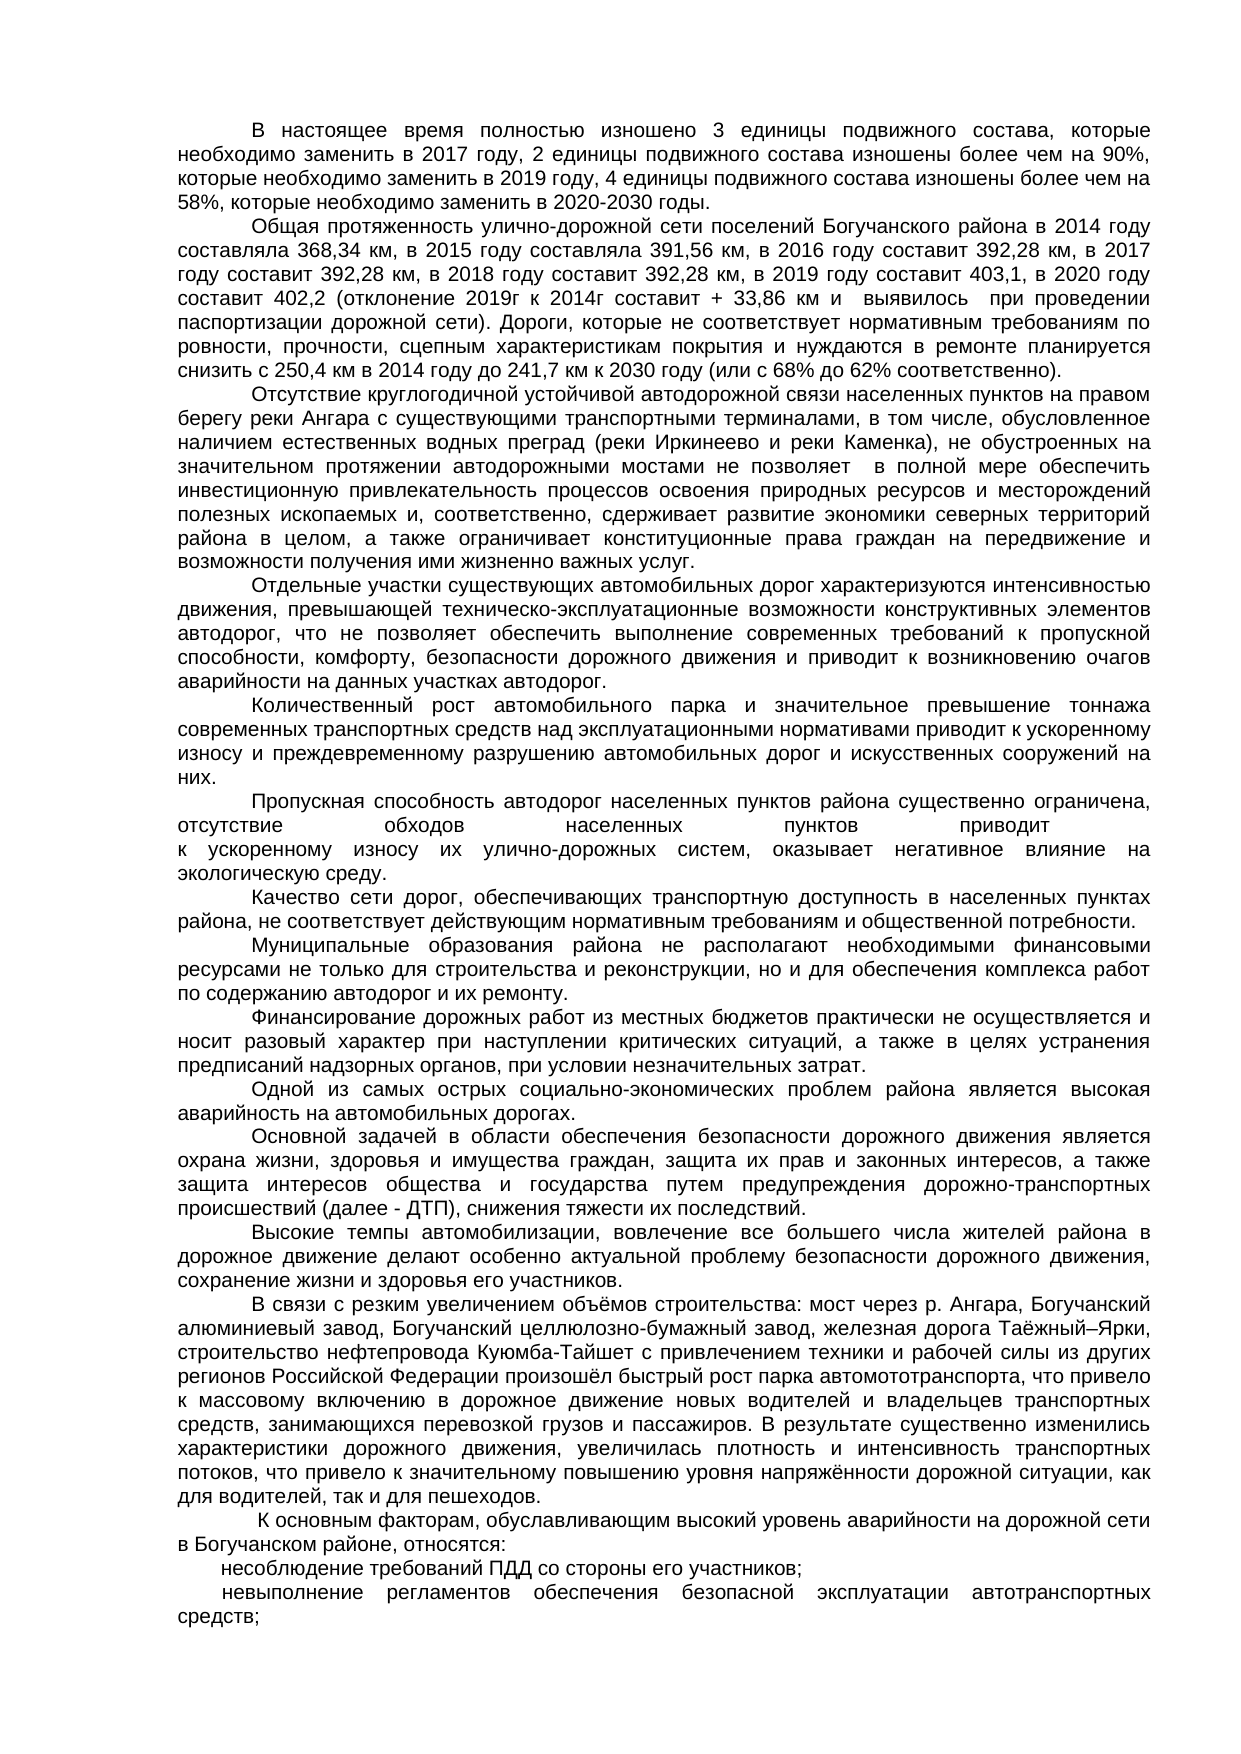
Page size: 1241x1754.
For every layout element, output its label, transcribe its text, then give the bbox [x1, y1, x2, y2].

text невыполнение регламентов обеспечения безопасной эксплуатации автотранспортных средств; [177, 1579, 1152, 1627]
text В связи с резким увеличением объёмов строительства: мост через р. Ангара, Богучанский алюминиевый завод, Богучанский целлюлозно-бумажный завод, железная дорога Таёжный–Ярки, строительство нефтепровода Куюмба-Тайшет с привлечением техники и рабочей силы из других регионов Российской Федерации произошёл быстрый рост парка автомототранспорта, что привело к массовому включению в дорожное движение новых водителей и владельцев транспортных средств, занимающихся перевозкой грузов и пассажиров. В результате существенно изменились характеристики дорожного движения, увеличилась плотность и интенсивность транспортных потоков, что привело к значительному повышению уровня напряжённости дорожной ситуации, как для водителей, так и для пешеходов. [177, 1292, 1152, 1508]
text Отсутствие круглогодичной устойчивой автодорожной связи населенных пунктов на правом берегу реки Ангара с существующими транспортными терминалами, в том числе, обусловленное наличием естественных водных преград (реки Иркинеево и реки Каменка), не обустроенных на значительном протяжении автодорожными мостами не позволяет в полной мере обеспечить инвестиционную привлекательность процессов освоения природных ресурсов и месторождений полезных ископаемых и, соответственно, сдерживает развитие экономики северных территорий района в целом, а также ограничивает конституционные права граждан на передвижение и возможности получения ими жизненно важных услуг. [177, 382, 1152, 573]
text Муниципальные образования района не располагают необходимыми финансовыми ресурсами не только для строительства и реконструкции, но и для обеспечения комплекса работ по содержанию автодорог и их ремонту. [177, 933, 1152, 1004]
text Пропускная способность автодорог населенных пунктов района существенно ограничена, отсутствие обходов населенных пунктов приводит к ускоренному износу их улично-дорожных систем, оказывает негативное влияние на экологическую среду. [177, 789, 1152, 885]
text Общая протяженность улично-дорожной сети поселений Богучанского района в 2014 году составляла 368,34 км, в 2015 году составляла 391,56 км, в 2016 году составит 392,28 км, в 2017 году составит 392,28 км, в 2018 году составит 392,28 км, в 2019 году составит 403,1, в 2020 году составит 402,2 (отклонение 2019г к 2014г составит + 33,86 км и выявилось при проведении паспортизации дорожной сети). Дороги, которые не соответствует нормативным требованиям по ровности, прочности, сцепным характеристикам покрытия и нуждаются в ремонте планируется снизить с 250,4 км в 2014 году до 241,7 км к 2030 году (или с 68% до 62% соответственно). [177, 214, 1152, 382]
text Качество сети дорог, обеспечивающих транспортную доступность в населенных пунктах района, не соответствует действующим нормативным требованиям и общественной потребности. [177, 885, 1152, 933]
text Одной из самых острых социально-экономических проблем района является высокая аварийность на автомобильных дорогах. [177, 1076, 1152, 1124]
text несоблюдение требований ПДД со стороны его участников; [215, 1556, 1152, 1579]
text Отдельные участки существующих автомобильных дорог характеризуются интенсивностью движения, превышающей техническо-эксплуатационные возможности конструктивных элементов автодорог, что не позволяет обеспечить выполнение современных требований к пропускной способности, комфорту, безопасности дорожного движения и приводит к возникновению очагов аварийности на данных участках автодорог. [177, 573, 1152, 693]
text Количественный рост автомобильного парка и значительное превышение тоннажа современных транспортных средств над эксплуатационными нормативами приводит к ускоренному износу и преждевременному разрушению автомобильных дорог и искусственных сооружений на них. [177, 693, 1152, 789]
text Основной задачей в области обеспечения безопасности дорожного движения является охрана жизни, здоровья и имущества граждан, защита их прав и законных интересов, а также защита интересов общества и государства путем предупреждения дорожно-транспортных происшествий (далее - ДТП), снижения тяжести их последствий. [177, 1124, 1152, 1220]
text Финансирование дорожных работ из местных бюджетов практически не осуществляется и носит разовый характер при наступлении критических ситуаций, а также в целях устранения предписаний надзорных органов, при условии незначительных затрат. [177, 1004, 1152, 1076]
text Высокие темпы автомобилизации, вовлечение все большего числа жителей района в дорожное движение делают особенно актуальной проблему безопасности дорожного движения, сохранение жизни и здоровья его участников. [177, 1220, 1152, 1292]
text К основным факторам, обуславливающим высокий уровень аварийности на дорожной сети в Богучанском районе, относятся: [177, 1508, 1152, 1556]
text В настоящее время полностью изношено 3 единицы подвижного состава, которые необходимо заменить в 2017 году, 2 единицы подвижного состава изношены более чем на 90%, которые необходимо заменить в 2019 году, 4 единицы подвижного состава изношены более чем на 58%, которые необходимо заменить в 2020-2030 годы. [177, 118, 1152, 214]
